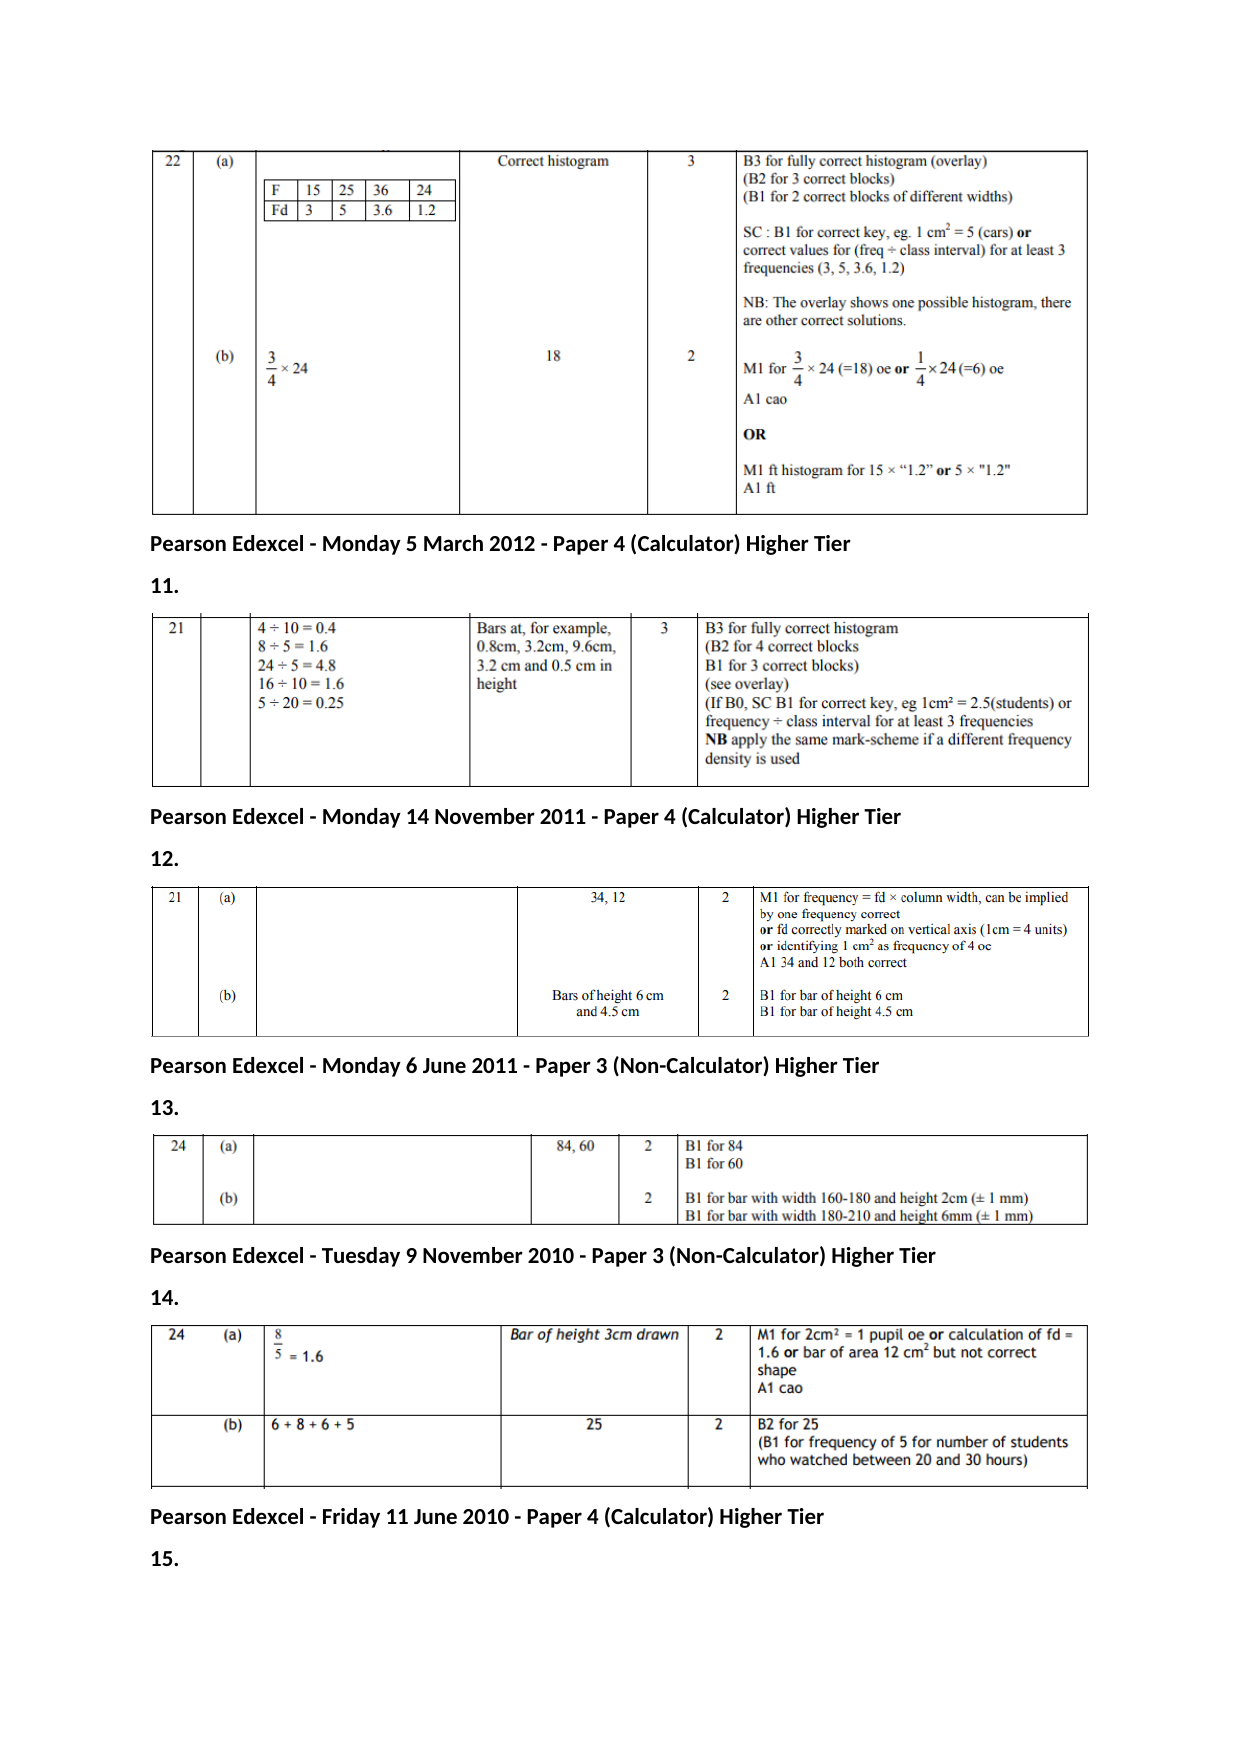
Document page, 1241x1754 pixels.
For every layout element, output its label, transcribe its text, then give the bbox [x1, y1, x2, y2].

text Pearson Edexcel - Monday 5 March 2012 - Paper 4 (Calculator) Higher Tier [150, 529, 1090, 558]
picture [150, 1325, 1091, 1489]
text Pearson Edexcel - Friday 11 June 2010 - Paper 4 (Calculator) Higher Tier [150, 1502, 1090, 1531]
text 11. [150, 572, 1090, 599]
text Pearson Edexcel - Tuesday 9 November 2010 - Paper 3 (Non-Calculator) Higher Tier [150, 1241, 1090, 1269]
text Pearson Edexcel - Monday 14 November 2011 - Paper 4 (Calculator) Higher Tier [150, 802, 1090, 830]
picture [150, 886, 1091, 1037]
text Pearson Edexcel - Monday 6 June 2011 - Paper 3 (Non-Calculator) Higher Tier [150, 1051, 1090, 1079]
text 14. [150, 1283, 1090, 1311]
text 15. [150, 1544, 1090, 1572]
text 13. [150, 1093, 1090, 1121]
picture [150, 1134, 1091, 1227]
text 12. [150, 844, 1090, 872]
picture [150, 613, 1091, 788]
picture [150, 150, 1091, 516]
